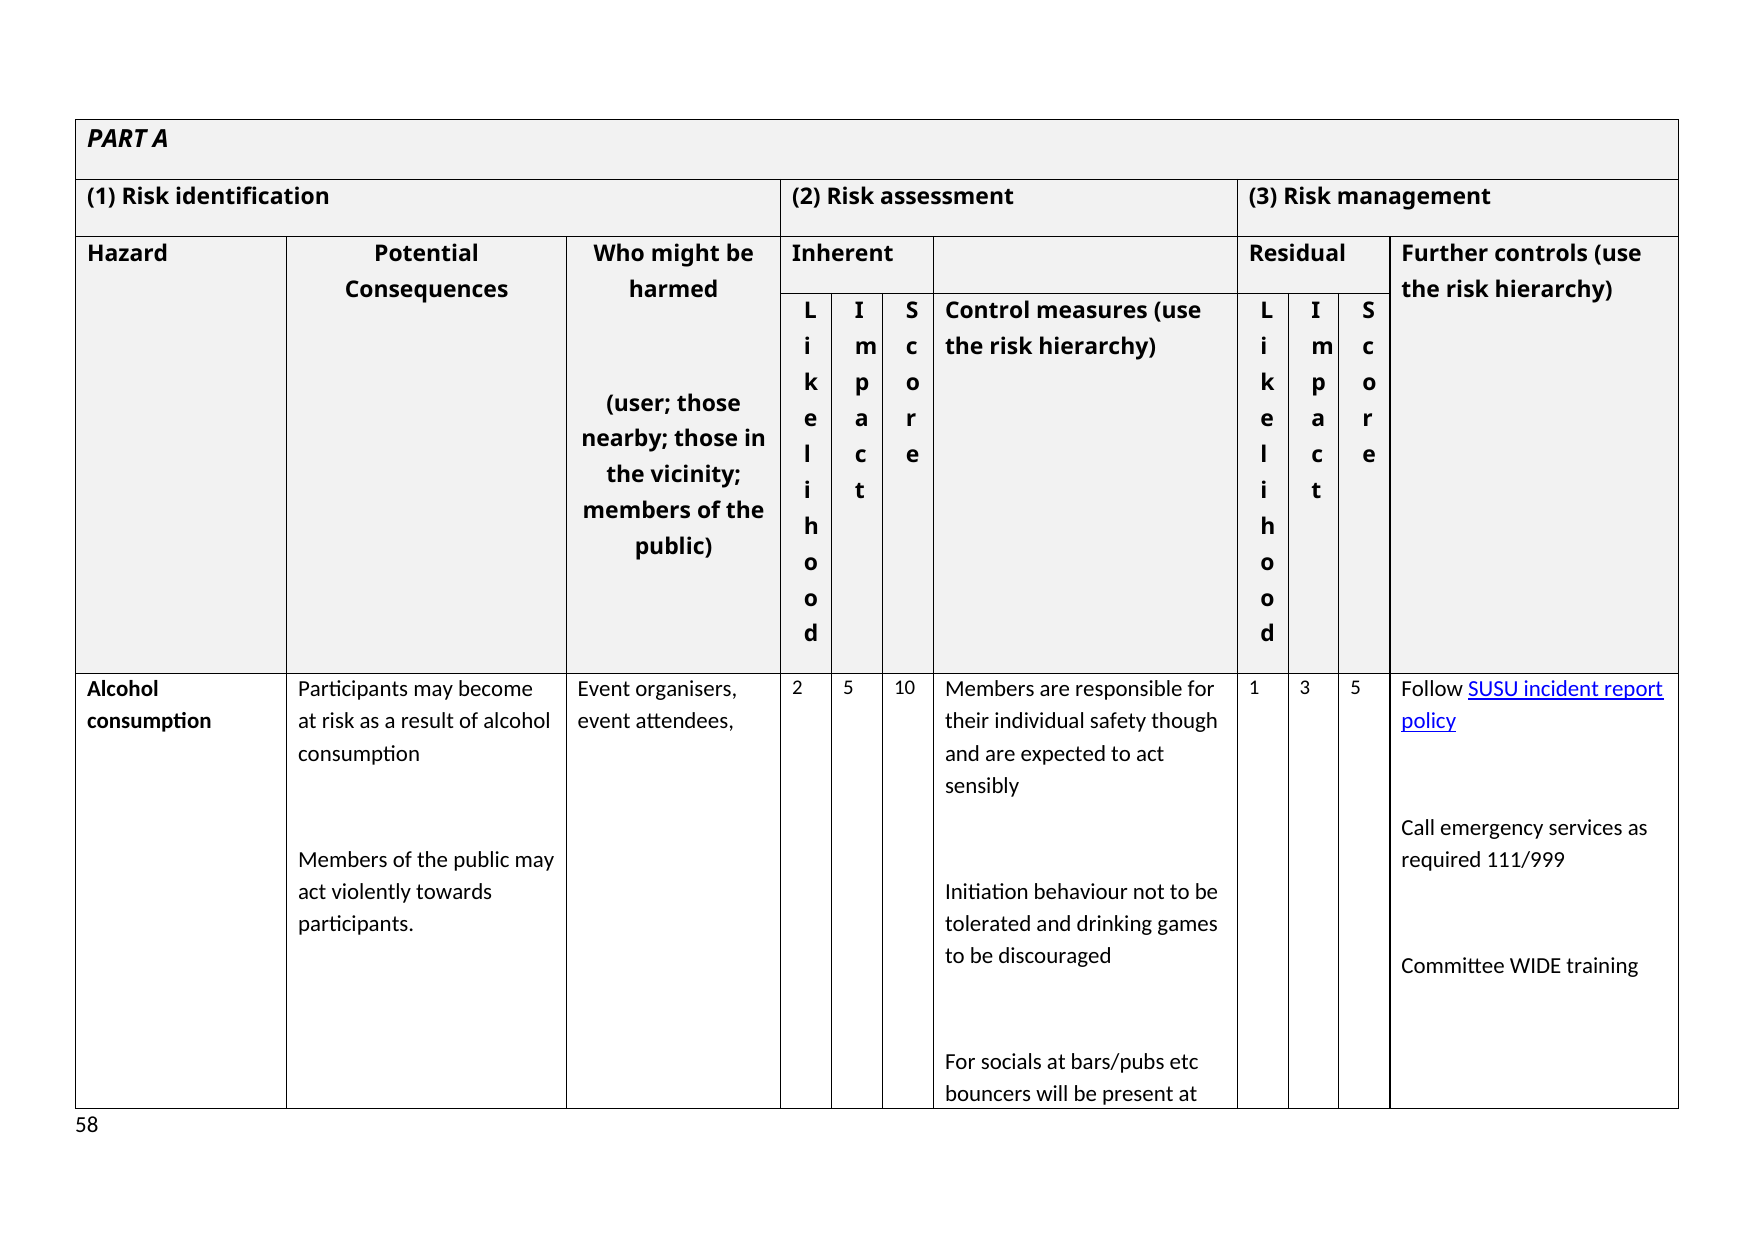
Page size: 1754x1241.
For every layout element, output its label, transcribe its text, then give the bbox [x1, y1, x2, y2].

table_cell Potential Consequences [287, 237, 566, 673]
table_cell Follow SUSU incident report policy Call emergency services as required 111/999 Committee WIDE training [1391, 674, 1678, 1108]
table_cell 10 [883, 674, 933, 1108]
table_cell Impact [832, 294, 882, 673]
table_cell (1) Risk identification [76, 180, 780, 236]
table_cell Event organisers, event attendees, [567, 674, 780, 1108]
table_cell Likelihood [781, 294, 831, 673]
table_cell (3) Risk management [1238, 180, 1678, 236]
table_header PART A [76, 120, 1678, 179]
table_cell 3 [1289, 674, 1338, 1108]
table_cell Hazard [76, 237, 286, 673]
table_cell Members are responsible for their individual safety though and are expected to act sensibly Initiation behaviour not to be tolerated and drinking games to be discouraged For socials at bars/pubs etc bouncers will be present at most venues. Bar Security staff will need to be alerted and emergency services called as required. Where possible the consumption of alcohol will take place at licensed premises. The conditions on the license will be adhered to and alcohol will not be served to customers who have drunk to excess Committee to select ‘student friendly’ bars/clubs and contact them in advance to inform them of the event Society to follow and share with members Code of conduct/SUSU Expect Respect policy [934, 674, 1237, 1108]
table_cell Impact [1289, 294, 1338, 673]
table_cell Control measures (use the risk hierarchy) [934, 294, 1237, 673]
table_cell 5 [1339, 674, 1389, 1108]
table_cell 5 [832, 674, 882, 1108]
table_cell Likelihood [1238, 294, 1288, 673]
table_cell Further controls (use the risk hierarchy) [1391, 237, 1678, 673]
table_cell 1 [1238, 674, 1288, 1108]
table_cell Score [883, 294, 933, 673]
table_cell Who might be harmed (user; those nearby; those in the vicinity; members of the public) [567, 237, 780, 673]
table_cell (2) Risk assessment [781, 180, 1237, 236]
table_cell Participants may become at risk as a result of alcohol consumption Members of the public may act violently towards participants. [287, 674, 566, 1108]
table_cell Score [1339, 294, 1389, 673]
table_cell Residual [1238, 237, 1389, 293]
table_cell Alcohol consumption [76, 674, 286, 1108]
table_cell 2 [781, 674, 831, 1108]
table_cell Inherent [781, 237, 933, 293]
table_cell [934, 237, 1237, 293]
